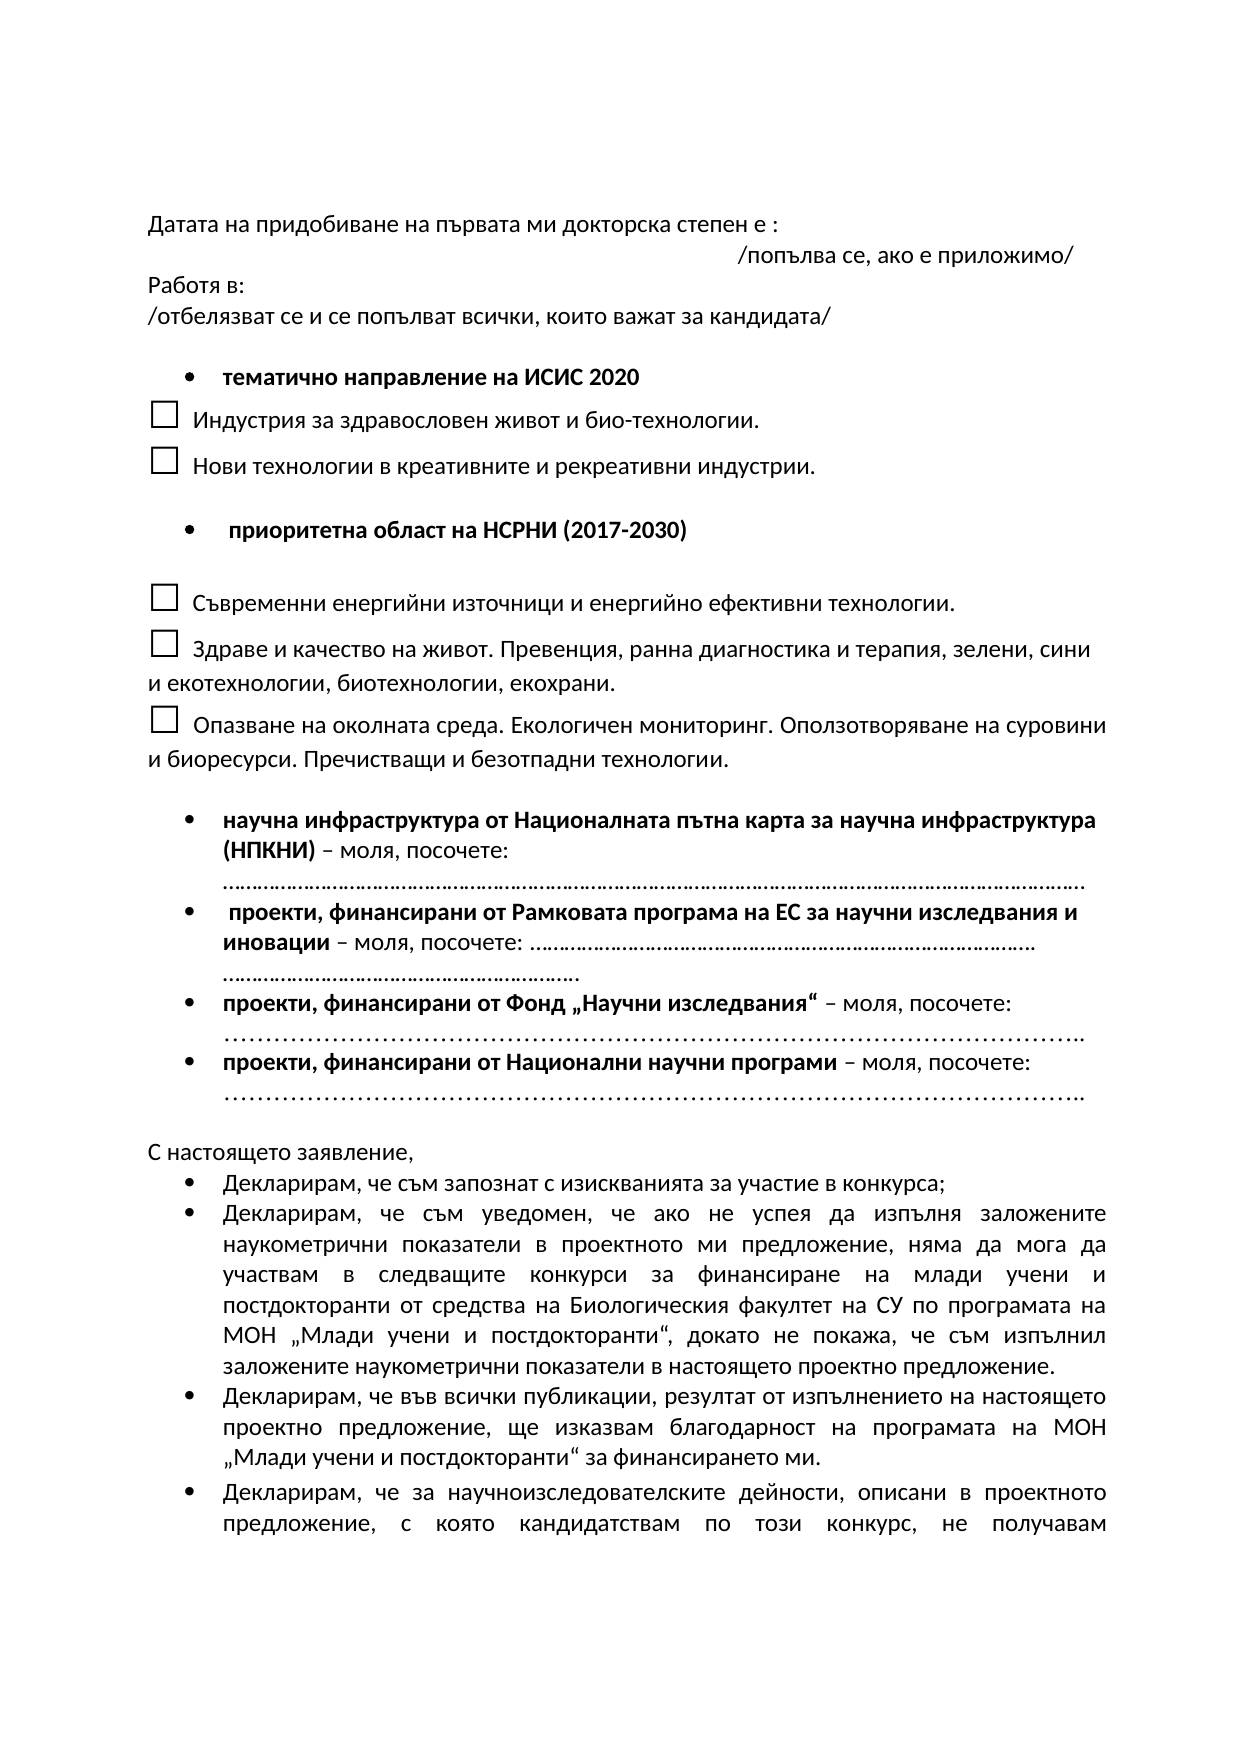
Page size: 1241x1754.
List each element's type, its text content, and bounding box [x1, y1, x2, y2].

list проекти, финансирани от Национални научни програми – моля, посочете: ………………………………………………………………………………………….. [185, 1046, 1107, 1106]
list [185, 1477, 1107, 1538]
list Декларирам, че съм уведомен, че ако не успея да изпълня заложените наукометрични показатели в проектното ми предложение, няма да мога да участвам в следващите конкурси за финансиране на млади учени и постдокторанти от средства на Биологическия факултет на СУ по програмата на МОН „Млади учени и постдокторанти“, докато не покажа, че съм изпълнил заложените наукометрични показатели в настоящето проектно предложение. [185, 1197, 1107, 1380]
text /отбелязват се и се попълват всички, които важат за кандидата/ [148, 300, 1107, 331]
list приоритетна област на НСРНИ (2017-2030) [185, 514, 1107, 544]
text /попълва се, ако е приложимо/ [148, 239, 1107, 270]
list научна инфраструктура от Националната пътна карта за научна инфраструктура (НПКНИ) – моля, посочете: …………………………………………………………………………………………………………………………………… [185, 804, 1107, 896]
text С настоящето заявление, [148, 1136, 1107, 1167]
list Декларирам, че съм запознат с изискванията за участие в конкурса; [185, 1167, 1107, 1197]
list проекти, финансирани от Рамковата програма на ЕС за научни изследвания и иновации – моля, посочете: …………………………………………………………………………….…………………………………………………….. [185, 896, 1107, 987]
list Декларирам, че във всички публикации, резултат от изпълнението на настоящето проектно предложение, ще изказвам благодарност на програмата на МОН „Млади учени и постдокторанти“ за финансирането ми. [185, 1380, 1107, 1472]
text Здраве и качество на живот. Превенция, ранна диагностика и терапия, зелени, сини и екотехнологии, биотехнологии, екохрани. [148, 621, 1107, 697]
list тематично направление на ИСИС 2020 [185, 361, 1107, 392]
text Индустрия за здравословен живот и био-технологии. [148, 392, 1107, 438]
text Нови технологии в креативните и рекреативни индустрии. [148, 438, 1107, 483]
text Работя в: [148, 270, 1107, 300]
text Опазване на околната среда. Екологичен мониторинг. Оползотворяване на суровини и биоресурси. Пречистващи и безотпадни технологии. [148, 697, 1107, 773]
list проекти, финансирани от Фонд „Научни изследвания“ – моля, посочете: ………………………………………………………………………………………….. [185, 987, 1107, 1046]
text Датата на придобиване на първата ми докторска степен е : [148, 209, 1107, 239]
text Съвременни енергийни източници и енергийно ефективни технологии. [148, 575, 1107, 621]
